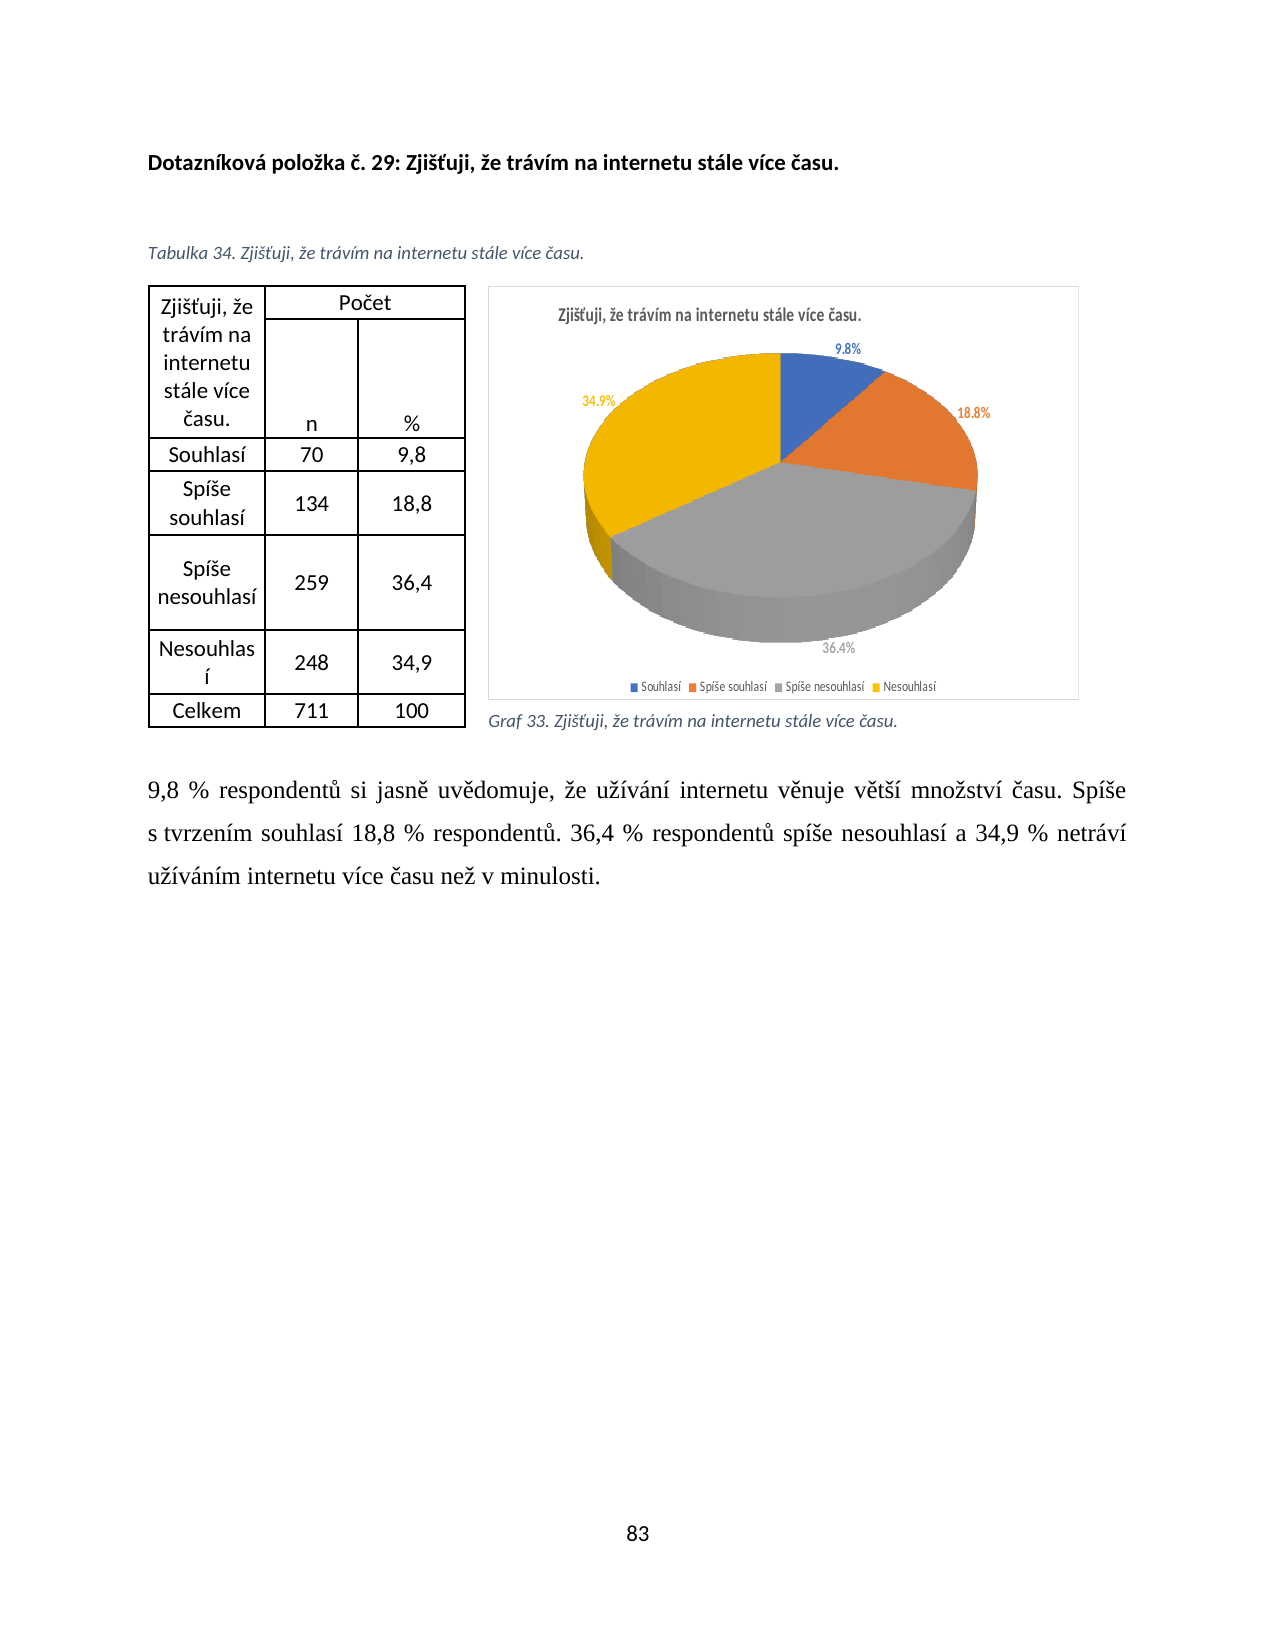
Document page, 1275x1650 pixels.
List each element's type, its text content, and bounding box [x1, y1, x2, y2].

table_cell Spíše souhlasí [150, 472, 264, 534]
table_cell 248 [266, 631, 357, 693]
text Tabulka 34. Zjišťuji, že trávím na internetu stále více času. [148, 241, 1127, 264]
table_cell 34,9 [359, 631, 464, 693]
table_header Zjišťuji, že trávím na internetu stále více času. [150, 287, 264, 437]
table_cell n [266, 320, 357, 437]
table_header Počet [266, 287, 464, 318]
table_cell 711 [266, 695, 357, 726]
table_cell 100 [359, 695, 464, 726]
table_cell 134 [266, 472, 357, 534]
table_cell 9,8 [359, 439, 464, 469]
text 9,8 % respondentů si jasně uvědomuje, že užívání internetu věnuje větší množství času. Spíše s tvrzením souhlasí 18,8 % respondentů. 36,4 % respondentů spíše nesouhlasí a 34,9 % netráví užíváním internetu více času než v minulosti. [148, 775, 1127, 890]
table_cell % [359, 320, 464, 437]
table_cell 36,4 [359, 536, 464, 629]
table_cell 70 [266, 439, 357, 469]
table_cell 18,8 [359, 472, 464, 534]
table_cell Spíše nesouhlasí [150, 536, 264, 629]
table_cell Nesouhlasí [150, 631, 264, 693]
text Dotazníková položka č. 29: Zjišťuji, že trávím na internetu stále více času. [148, 148, 1127, 176]
table_cell Celkem [150, 695, 264, 726]
table_cell Souhlasí [150, 439, 264, 469]
table_cell 259 [266, 536, 357, 629]
